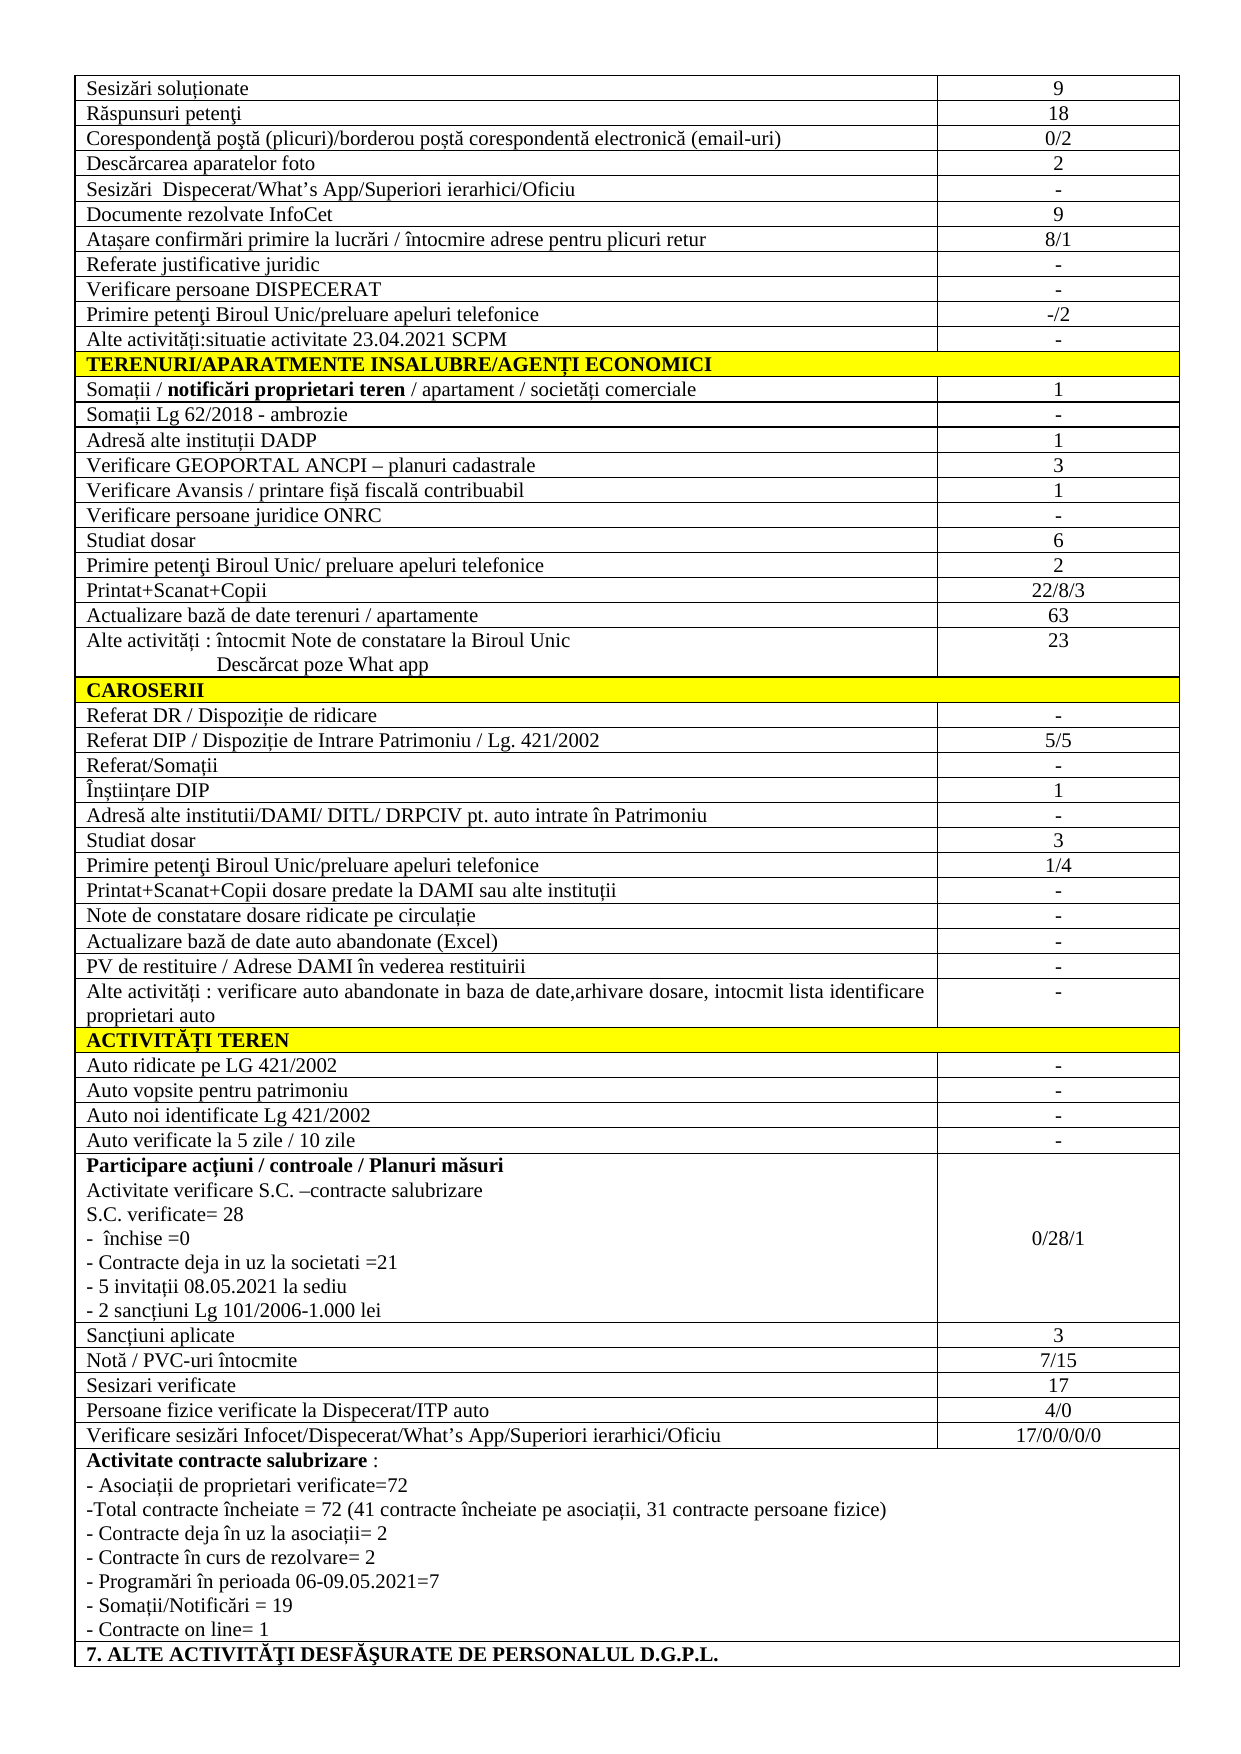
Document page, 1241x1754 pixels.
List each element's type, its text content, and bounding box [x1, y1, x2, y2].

table_cell TERENURI/APARATMENTE INSALUBRE/AGENȚI ECONOMICI [76, 352, 1179, 376]
table_cell Somații / notificări proprietari teren / apartament / societăți comerciale [76, 377, 937, 401]
table_cell - [938, 878, 1179, 902]
table_cell Referat DIP / Dispoziție de Intrare Patrimoniu / Lg. 421/2002 [76, 728, 937, 752]
table_cell Alte activități : întocmit Note de constatare la Biroul Unic Descărcat poze What app [76, 628, 937, 676]
table_cell 1 [938, 778, 1179, 802]
table_cell CAROSERII [76, 678, 1179, 702]
table_cell Răspunsuri petenţi [76, 101, 937, 125]
table_cell - [938, 327, 1179, 351]
table_cell 2 [938, 151, 1179, 175]
table_cell 23 [938, 628, 1179, 676]
table_cell Verificare sesizări Infocet/Dispecerat/What’s App/Superiori ierarhici/Oficiu [76, 1423, 937, 1447]
table_cell - [938, 954, 1179, 978]
table_cell - [938, 803, 1179, 827]
table_cell - [938, 277, 1179, 301]
table_cell 22/8/3 [938, 578, 1179, 602]
table_cell Primire petenţi Biroul Unic/preluare apeluri telefonice [76, 853, 937, 877]
table_cell Corespondenţă poştă (plicuri)/borderou poștă corespondentă electronică (email-uri) [76, 126, 937, 150]
table_cell - [938, 979, 1179, 1027]
table_cell 1 [938, 478, 1179, 502]
table_cell Actualizare bază de date auto abandonate (Excel) [76, 929, 937, 953]
table_cell 7/15 [938, 1348, 1179, 1372]
table_cell Verificare persoane juridice ONRC [76, 503, 937, 527]
table_cell Studiat dosar [76, 828, 937, 852]
table_cell Studiat dosar [76, 528, 937, 552]
table_cell 4/0 [938, 1398, 1179, 1422]
table_cell -/2 [938, 302, 1179, 326]
table_cell Persoane fizice verificate la Dispecerat/ITP auto [76, 1398, 937, 1422]
table_cell Referat/Somații [76, 753, 937, 777]
table_cell 17 [938, 1373, 1179, 1397]
table_cell 0/2 [938, 126, 1179, 150]
table_cell Referat DR / Dispoziție de ridicare [76, 703, 937, 727]
table_cell ACTIVITĂȚI TEREN [76, 1028, 1179, 1052]
table_cell 3 [938, 1323, 1179, 1347]
table_cell Înștiințare DIP [76, 778, 937, 802]
table_cell - [938, 929, 1179, 953]
table_cell Adresă alte instituții DADP [76, 428, 937, 452]
table_cell - [938, 176, 1179, 201]
table_cell - [938, 904, 1179, 927]
table_cell - [938, 503, 1179, 527]
table_cell Sesizari verificate [76, 1373, 937, 1397]
table_cell Actualizare bază de date terenuri / apartamente [76, 603, 937, 627]
table_cell Auto ridicate pe LG 421/2002 [76, 1053, 937, 1077]
table_cell Activitate contracte salubrizare : - Asociații de proprietari verificate=72 -Total contracte încheiate = 72 (41 contracte încheiate pe asociații, 31 contracte persoane fizice) - Contracte deja în uz la asociații= 2 - Contracte în curs de rezolvare= 2 - Programări în perioada 06-09.05.2021=7 - Somații/Notificări = 19 - Contracte on line= 1 [76, 1449, 1179, 1641]
table_cell Sesizări soluționate [76, 76, 937, 100]
table_cell 17/0/0/0/0 [938, 1423, 1179, 1447]
table_cell Printat+Scanat+Copii dosare predate la DAMI sau alte instituții [76, 878, 937, 902]
table_cell Verificare Avansis / printare fișă fiscală contribuabil [76, 478, 937, 502]
table_cell - [938, 1078, 1179, 1102]
table_cell - [938, 252, 1179, 276]
table_cell 9 [938, 202, 1179, 226]
table_cell 3 [938, 828, 1179, 852]
table_cell Referate justificative juridic [76, 252, 937, 276]
table_cell Atașare confirmări primire la lucrări / întocmire adrese pentru plicuri retur [76, 227, 937, 251]
table_cell 1 [938, 428, 1179, 452]
table_cell Somații Lg 62/2018 - ambrozie [76, 403, 937, 426]
table_cell Primire petenţi Biroul Unic/ preluare apeluri telefonice [76, 553, 937, 577]
table_cell 63 [938, 603, 1179, 627]
table_cell Documente rezolvate InfoCet [76, 202, 937, 226]
table_cell Sesizări Dispecerat/What’s App/Superiori ierarhici/Oficiu [76, 176, 937, 201]
table_cell Auto vopsite pentru patrimoniu [76, 1078, 937, 1102]
table_cell 6 [938, 528, 1179, 552]
table_cell Participare acțiuni / controale / Planuri măsuri Activitate verificare S.C. –contracte salubrizare S.C. verificate= 28 - închise =0 - Contracte deja in uz la societati =21 - 5 invitații 08.05.2021 la sediu - 2 sancțiuni Lg 101/2006-1.000 lei [76, 1154, 937, 1322]
table_cell Sancțiuni aplicate [76, 1323, 937, 1347]
table_cell Note de constatare dosare ridicate pe circulație [76, 904, 937, 927]
table_cell - [938, 703, 1179, 727]
table_cell 1/4 [938, 853, 1179, 877]
table_cell Adresă alte institutii/DAMI/ DITL/ DRPCIV pt. auto intrate în Patrimoniu [76, 803, 937, 827]
table_cell Verificare GEOPORTAL ANCPI – planuri cadastrale [76, 453, 937, 477]
table_cell 0/28/1 [938, 1154, 1179, 1322]
table_cell Primire petenţi Biroul Unic/preluare apeluri telefonice [76, 302, 937, 326]
table_cell PV de restituire / Adrese DAMI în vederea restituirii [76, 954, 937, 978]
table_cell Descărcarea aparatelor foto [76, 151, 937, 175]
table_cell 9 [938, 76, 1179, 100]
table_cell Printat+Scanat+Copii [76, 578, 937, 602]
table_cell Auto verificate la 5 zile / 10 zile [76, 1128, 937, 1152]
table_cell 3 [938, 453, 1179, 477]
table_cell Alte activități:situatie activitate 23.04.2021 SCPM [76, 327, 937, 351]
table_cell - [938, 1053, 1179, 1077]
table_cell Verificare persoane DISPECERAT [76, 277, 937, 301]
table_cell 5/5 [938, 728, 1179, 752]
table_cell 8/1 [938, 227, 1179, 251]
table_cell 2 [938, 553, 1179, 577]
table_cell 18 [938, 101, 1179, 125]
table_cell Auto noi identificate Lg 421/2002 [76, 1103, 937, 1127]
table_cell Alte activități : verificare auto abandonate in baza de date,arhivare dosare, intocmit lista identificare proprietari auto [76, 979, 937, 1027]
table_cell - [938, 1103, 1179, 1127]
table_cell - [938, 1128, 1179, 1152]
table_cell 1 [938, 377, 1179, 401]
table_cell - [938, 403, 1179, 426]
table_cell 7. ALTE ACTIVITĂŢI DESFĂŞURATE DE PERSONALUL D.G.P.L. [76, 1642, 1179, 1666]
table_cell - [938, 753, 1179, 777]
table_cell Notă / PVC-uri întocmite [76, 1348, 937, 1372]
